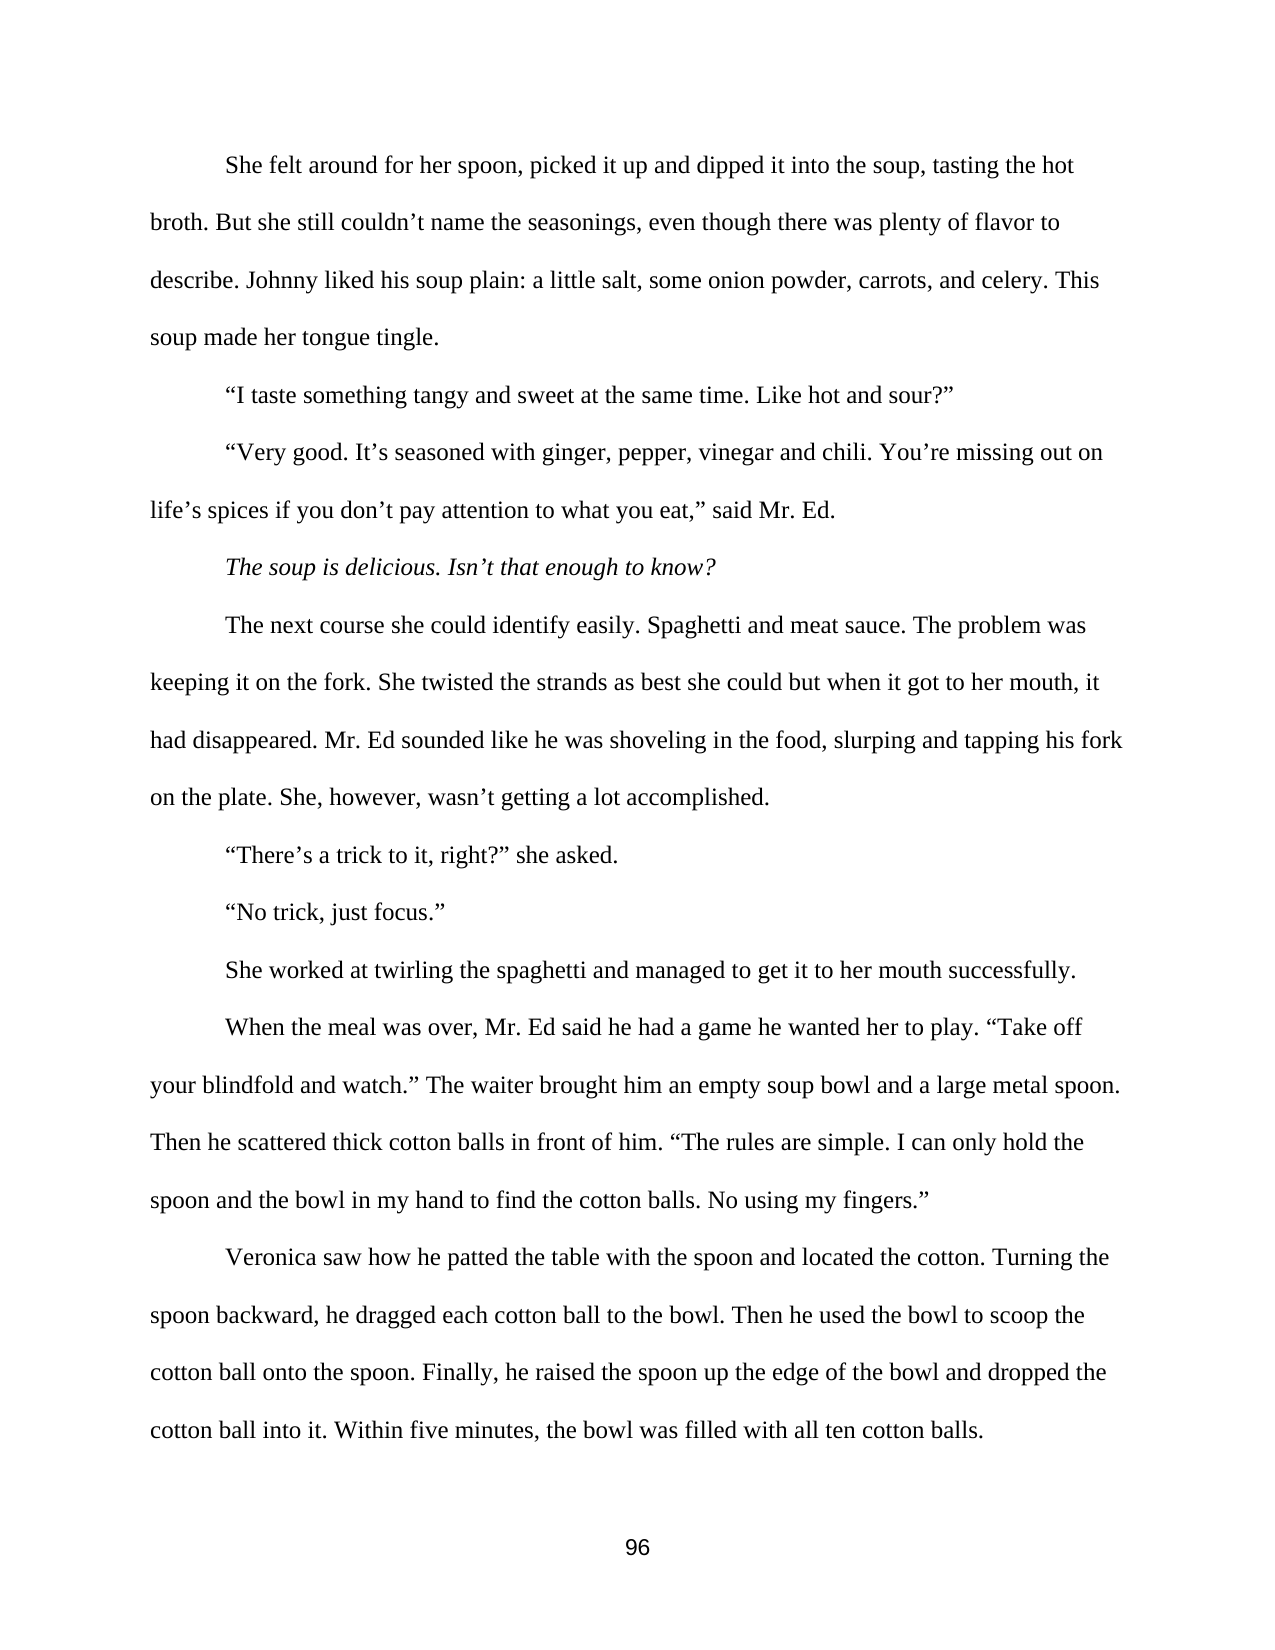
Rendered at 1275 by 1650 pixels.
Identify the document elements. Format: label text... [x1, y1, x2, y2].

text “No trick, just focus.” [150, 897, 1125, 926]
text The next course she could identify easily. Spaghetti and meat sauce. The problem was keeping it on the fork. She twisted the strands as best she could but when it got to her mouth, it had disappeared. Mr. Ed sounded like he was shoveling in the food, slurping and tapping his fork on the plate. She, however, wasn’t getting a lot accomplished. [150, 610, 1125, 811]
text When the meal was over, Mr. Ed said he had a game he wanted her to play. “Take off your blindfold and watch.” The waiter brought him an empty soup bowl and a large metal spoon. Then he scattered thick cotton balls in front of him. “The rules are simple. I can only hold the spoon and the bowl in my hand to find the cotton balls. No using my fingers.” [150, 1012, 1125, 1214]
text She worked at twirling the spaghetti and managed to get it to her mouth successfully. [150, 955, 1125, 984]
text “There’s a trick to it, right?” she asked. [150, 840, 1125, 869]
text Veronica saw how he patted the table with the spoon and located the cotton. Turning the spoon backward, he dragged each cotton ball to the bowl. Then he used the bowl to scoop the cotton ball onto the spoon. Finally, he raised the spoon up the edge of the bowl and dropped the cotton ball into it. Within five minutes, the bowl was filled with all ten cotton balls. [150, 1242, 1125, 1444]
text The soup is delicious. Isn’t that enough to know? [150, 552, 1125, 581]
text “I taste something tangy and sweet at the same time. Like hot and sour?” [150, 380, 1125, 409]
text She felt around for her spoon, picked it up and dipped it into the soup, tasting the hot broth. But she still couldn’t name the seasonings, even though there was plenty of flavor to describe. Johnny liked his soup plain: a little salt, some onion powder, carrots, and celery. This soup made her tongue tingle. [150, 150, 1125, 351]
text “Very good. It’s seasoned with ginger, pepper, vinegar and chili. You’re missing out on life’s spices if you don’t pay attention to what you eat,” said Mr. Ed. [150, 437, 1125, 524]
